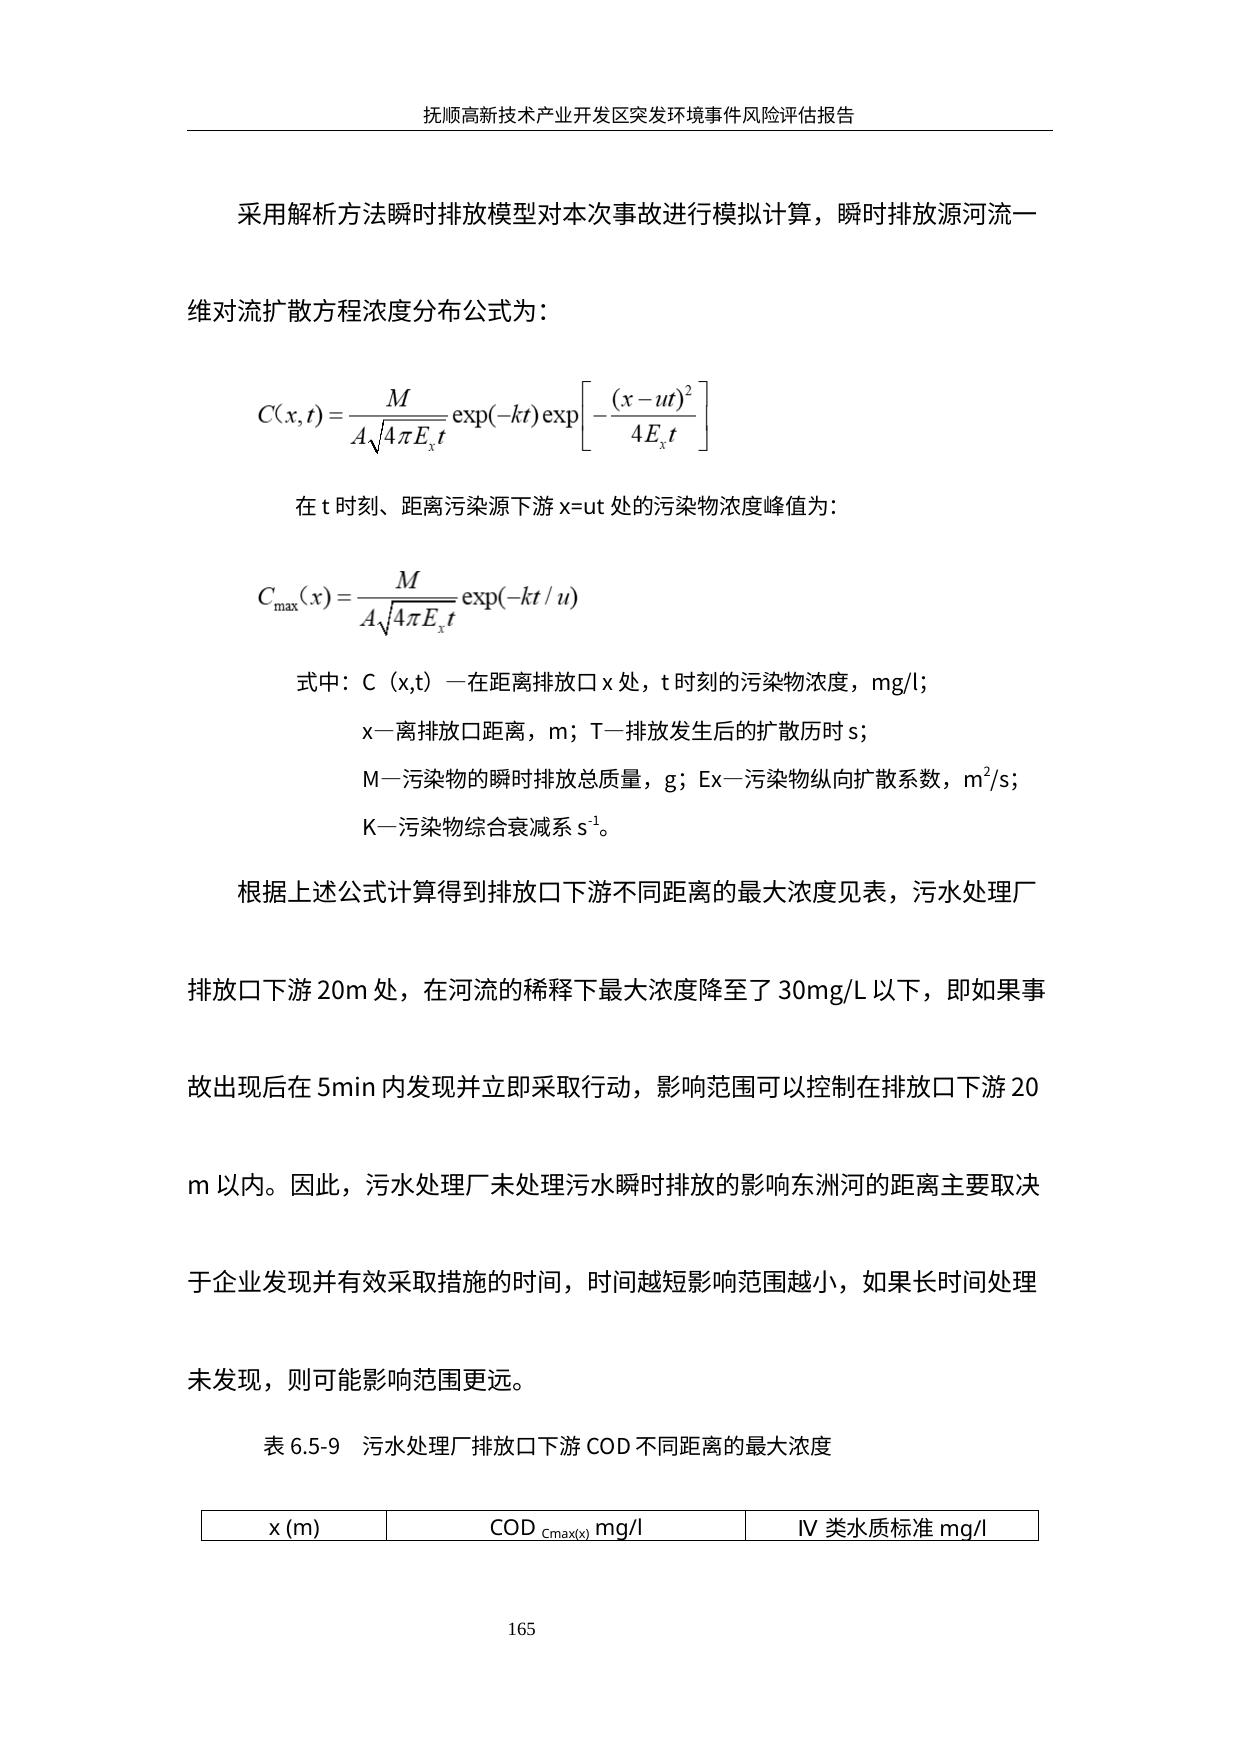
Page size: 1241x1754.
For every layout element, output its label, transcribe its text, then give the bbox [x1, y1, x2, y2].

text 根据上述公式计算得到排放口下游不同距离的最大浓度见表6.5-9，污水处理厂排放口下游20m处，在河流的稀释下最大浓度降至了30mg/L以下，即如果事故出现后在5min内发现并立即采取行动，影响范围可以控制在排放口下游20m以内。因此，污水处理厂未处理污水瞬时排放的影响东洲河的距离主要取决于企业发现并有效采取措施的时间，时间越短影响范围越小，如果长时间处理未发现，则可能影响范围更远。 [187, 858, 1053, 1411]
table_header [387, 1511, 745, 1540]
picture [254, 376, 713, 458]
text 式中：C（x,t）—在距离排放口x处，t时刻的污染物浓度，mg/l； [187, 665, 1053, 697]
text 表6.5-9 污水处理厂排放口下游 COD不同距离的最大浓度 [187, 1429, 1053, 1461]
text K—污染物综合衰减系s-1。 [187, 810, 1053, 842]
picture [254, 564, 583, 640]
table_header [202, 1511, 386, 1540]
text 在t 时刻、距离污染源下游 x=ut 处的污染物浓度峰值为： [252, 488, 1053, 521]
text x—离排放口距离，m；T—排放发生后的扩散历时s； [187, 713, 1053, 746]
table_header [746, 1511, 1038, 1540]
text M—污染物的瞬时排放总质量，g；Ex—污染物纵向扩散系数，m2/s； [187, 762, 1053, 794]
text 采用解析方法瞬时排放模型对本次事故进行模拟计算，瞬时排放源河流一维对流扩散方程浓度分布公式为： [187, 180, 1053, 342]
